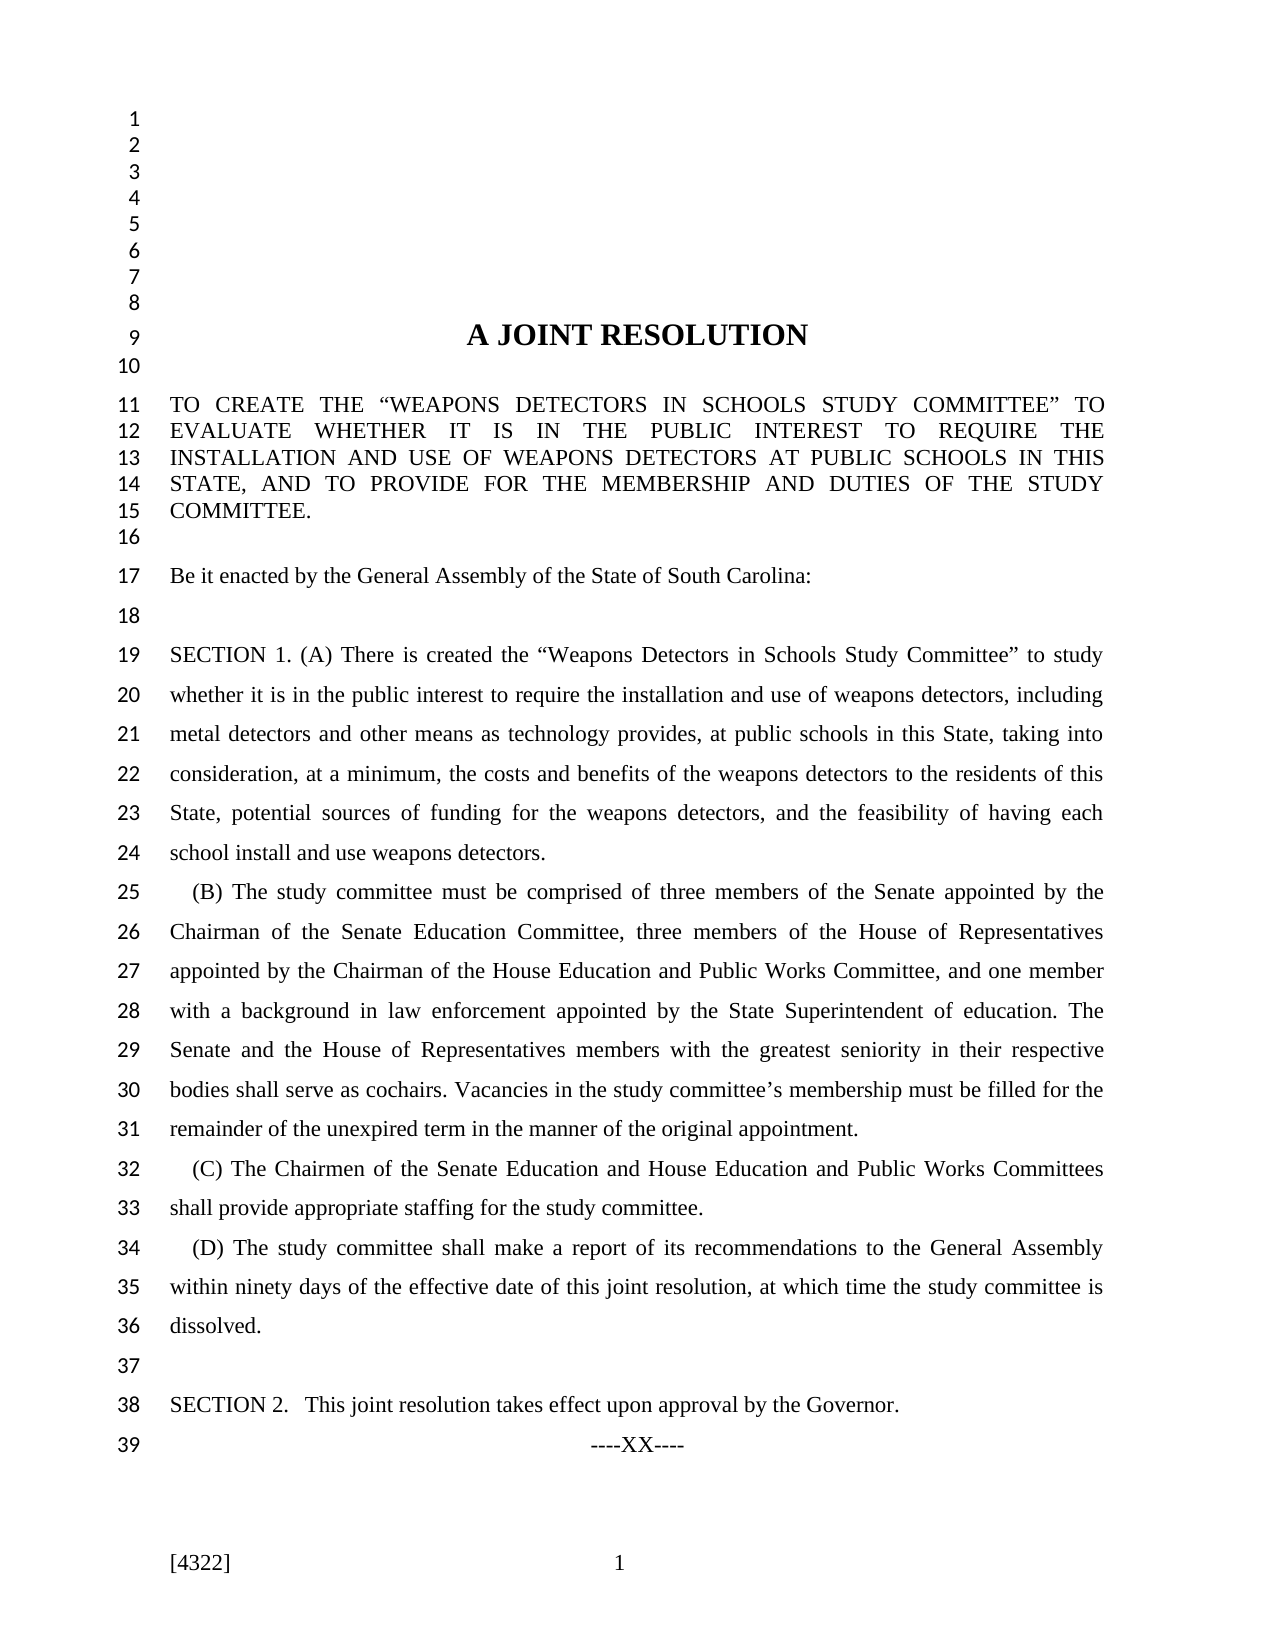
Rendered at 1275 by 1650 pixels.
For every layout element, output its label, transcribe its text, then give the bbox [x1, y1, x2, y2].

text Be it enacted by the General Assembly of the State of South Carolina: [169, 562, 1106, 589]
text SECTION 1. (A) There is created the “Weapons Detectors in Schools Study Committee” to study whether it is in the public interest to require the installation and use of weapons detectors, including metal detectors and other means as technology provides, at public schools in this State, taking into consideration, at a minimum, the costs and benefits of the weapons detectors to the residents of this State, potential sources of funding for the weapons detectors, and the feasibility of having each school install and use weapons detectors. [169, 641, 1106, 865]
text (B) The study committee must be comprised of three members of the Senate appointed by the Chairman of the Senate Education Committee, three members of the House of Representatives appointed by the Chairman of the House Education and Public Works Committee, and one member with a background in law enforcement appointed by the State Superintendent of education. The Senate and the House of Representatives members with the greatest seniority in their respective bodies shall serve as cochairs. Vacancies in the study committee’s membership must be filled for the remainder of the unexpired term in the manner of the original appointment. [169, 878, 1106, 1142]
text (C) The Chairmen of the Senate Education and House Education and Public Works Committees shall provide appropriate staffing for the study committee. [169, 1155, 1106, 1221]
text (D) The study committee shall make a report of its recommendations to the General Assembly within ninety days of the effective date of this joint resolution, at which time the study committee is dissolved. [169, 1234, 1106, 1339]
text SECTION 2. This joint resolution takes effect upon approval by the Governor. [169, 1392, 1106, 1418]
text ----XX---- [169, 1431, 1106, 1457]
text A joint Resolution [169, 316, 1106, 352]
